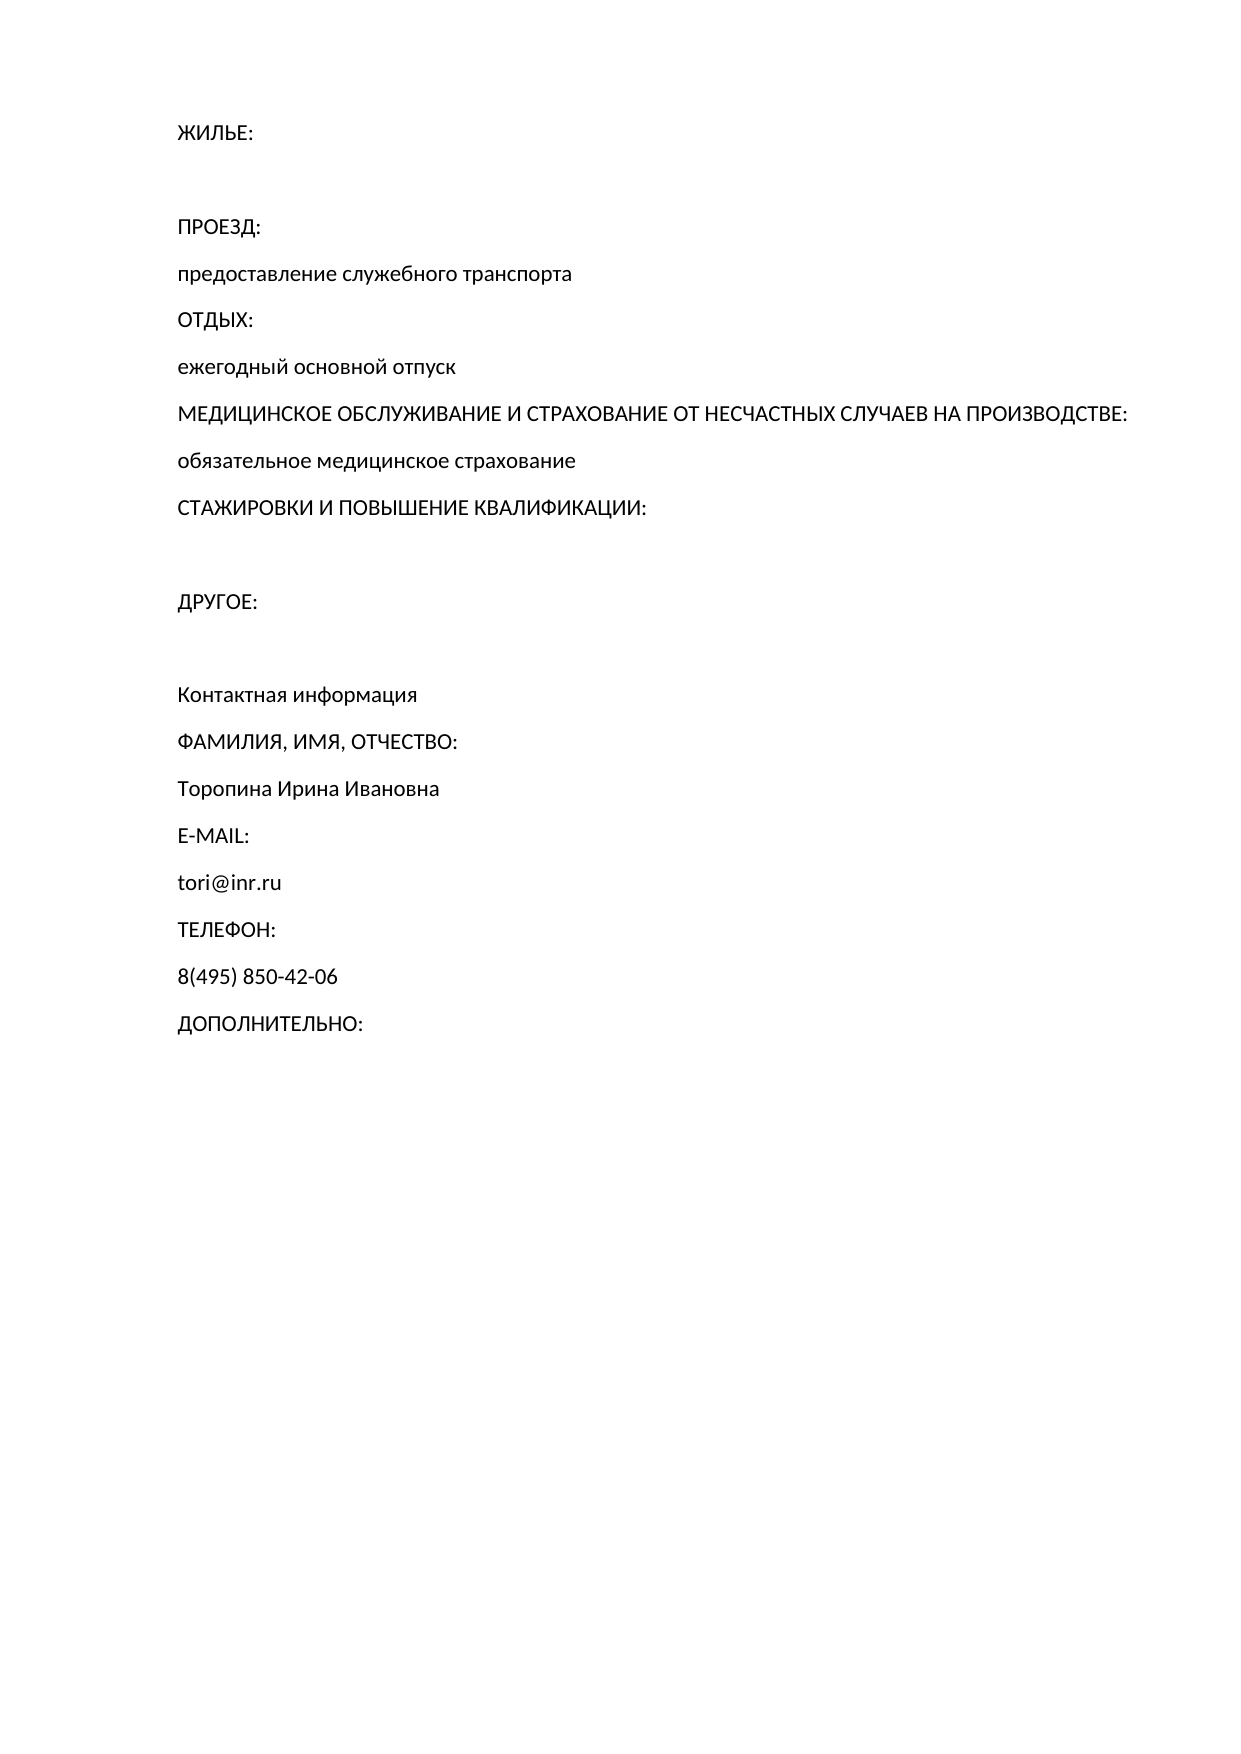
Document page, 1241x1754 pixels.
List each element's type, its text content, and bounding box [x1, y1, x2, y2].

text ДОПОЛНИТЕЛЬНО: [177, 1009, 1152, 1037]
text предоставление служебного транспорта [177, 259, 1152, 287]
text Торопина Ирина Ивановна [177, 774, 1152, 802]
text ПРОЕЗД: [177, 212, 1152, 240]
text Контактная информация [177, 681, 1152, 709]
text E-MAIL: [177, 821, 1152, 849]
text ежегодный основной отпуск [177, 352, 1152, 381]
text ДРУГОЕ: [177, 587, 1152, 615]
text 8(495) 850-42-06 [177, 962, 1152, 990]
text ТЕЛЕФОН: [177, 915, 1152, 943]
text ОТДЫХ: [177, 306, 1152, 334]
text ФАМИЛИЯ, ИМЯ, ОТЧЕСТВО: [177, 727, 1152, 756]
text tori@inr.ru [177, 868, 1152, 896]
text ЖИЛЬЕ: [177, 118, 1152, 146]
text СТАЖИРОВКИ И ПОВЫШЕНИЕ КВАЛИФИКАЦИИ: [177, 493, 1152, 521]
text МЕДИЦИНСКОЕ ОБСЛУЖИВАНИЕ И СТРАХОВАНИЕ ОТ НЕСЧАСТНЫХ СЛУЧАЕВ НА ПРОИЗВОДСТВЕ: [177, 399, 1152, 427]
text обязательное медицинское страхование [177, 446, 1152, 474]
